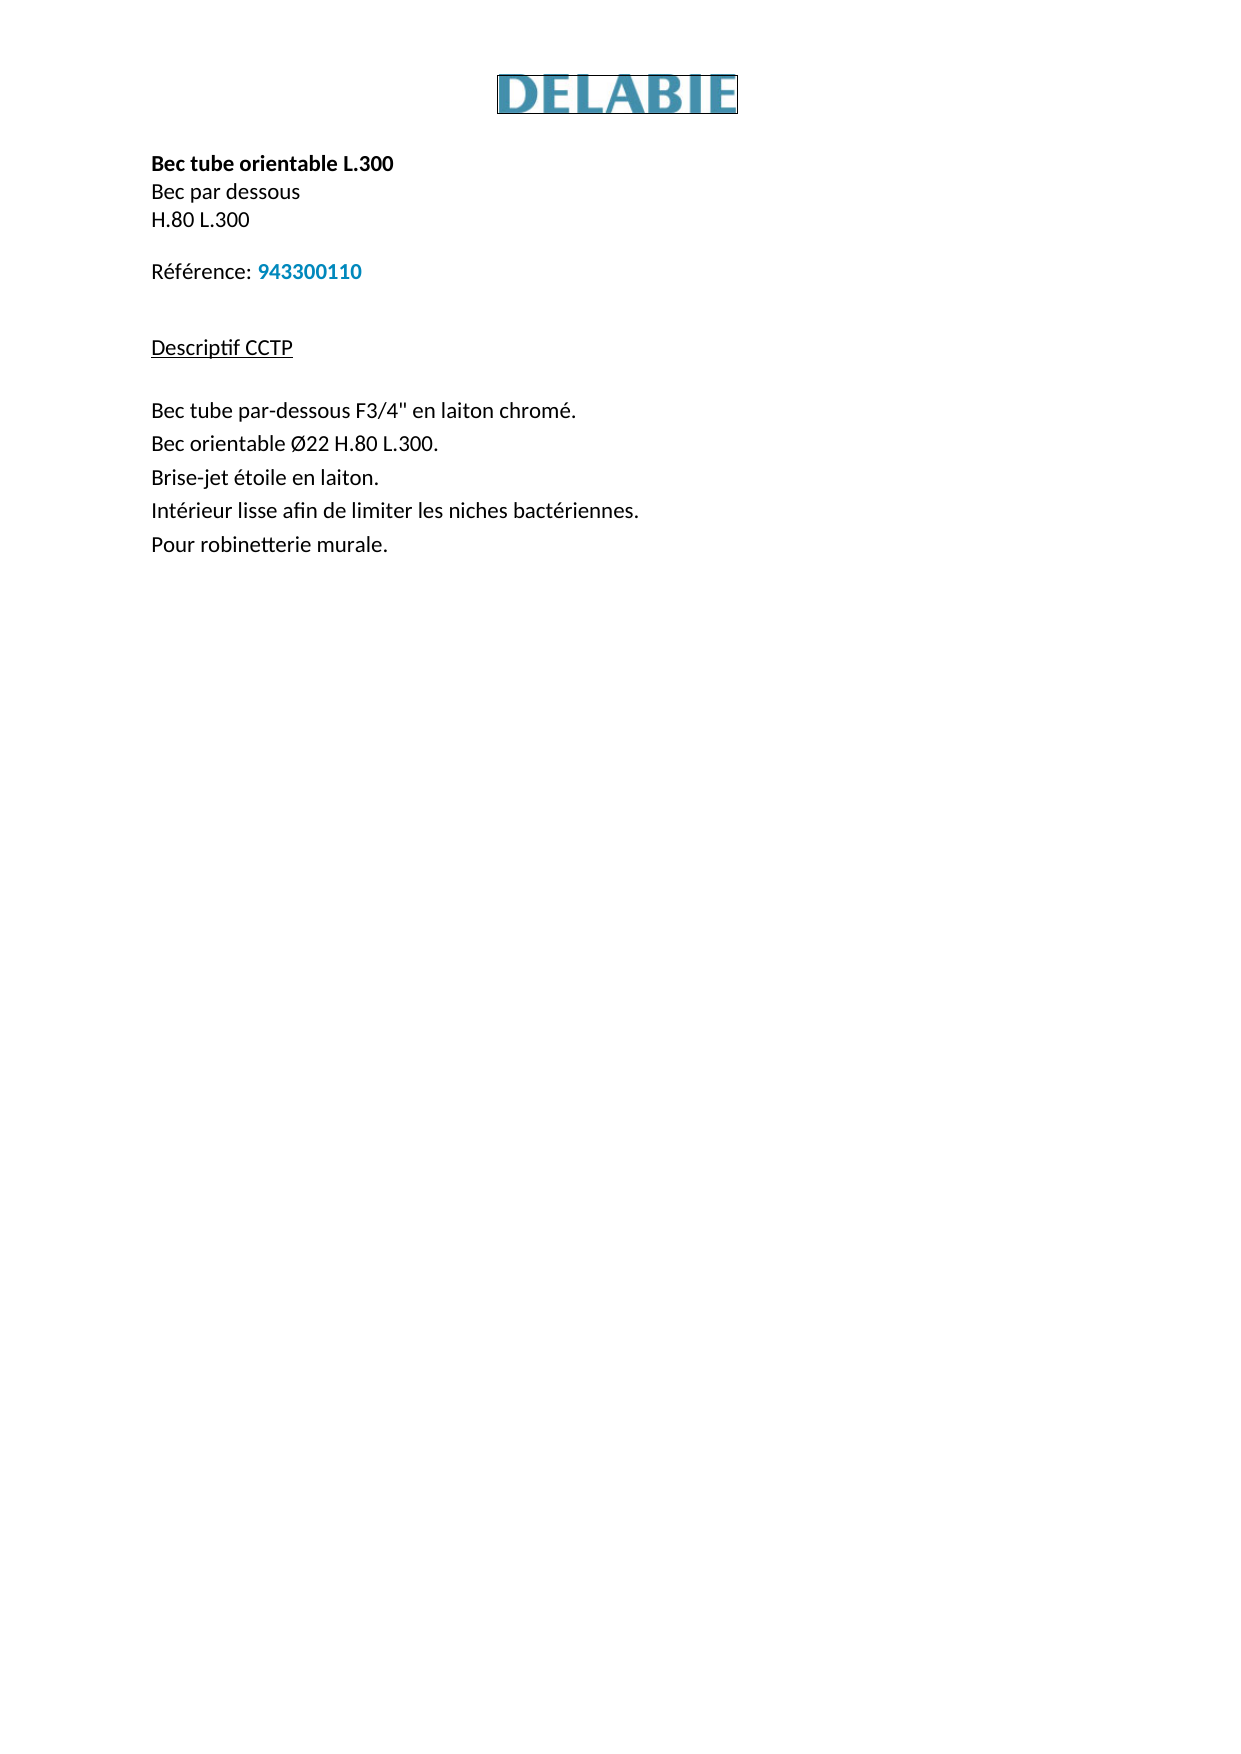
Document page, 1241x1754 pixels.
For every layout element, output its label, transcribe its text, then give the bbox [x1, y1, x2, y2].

text Descriptif CCTP [151, 333, 1084, 361]
text Bec tube orientable L.300 [151, 149, 1084, 177]
text Intérieur lisse afin de limiter les niches bactériennes. [151, 497, 1084, 525]
text Référence: 943300110 [151, 257, 1084, 285]
text Pour robinetterie murale. [151, 530, 1084, 558]
picture [498, 76, 737, 113]
text Bec orientable Ø22 H.80 L.300. [151, 429, 1084, 458]
text Bec tube par-dessous F3/4" en laiton chromé. [151, 396, 1084, 424]
text Bec par dessous [151, 177, 1084, 205]
text H.80 L.300 [151, 205, 1084, 233]
text Brise-jet étoile en laiton. [151, 463, 1084, 491]
